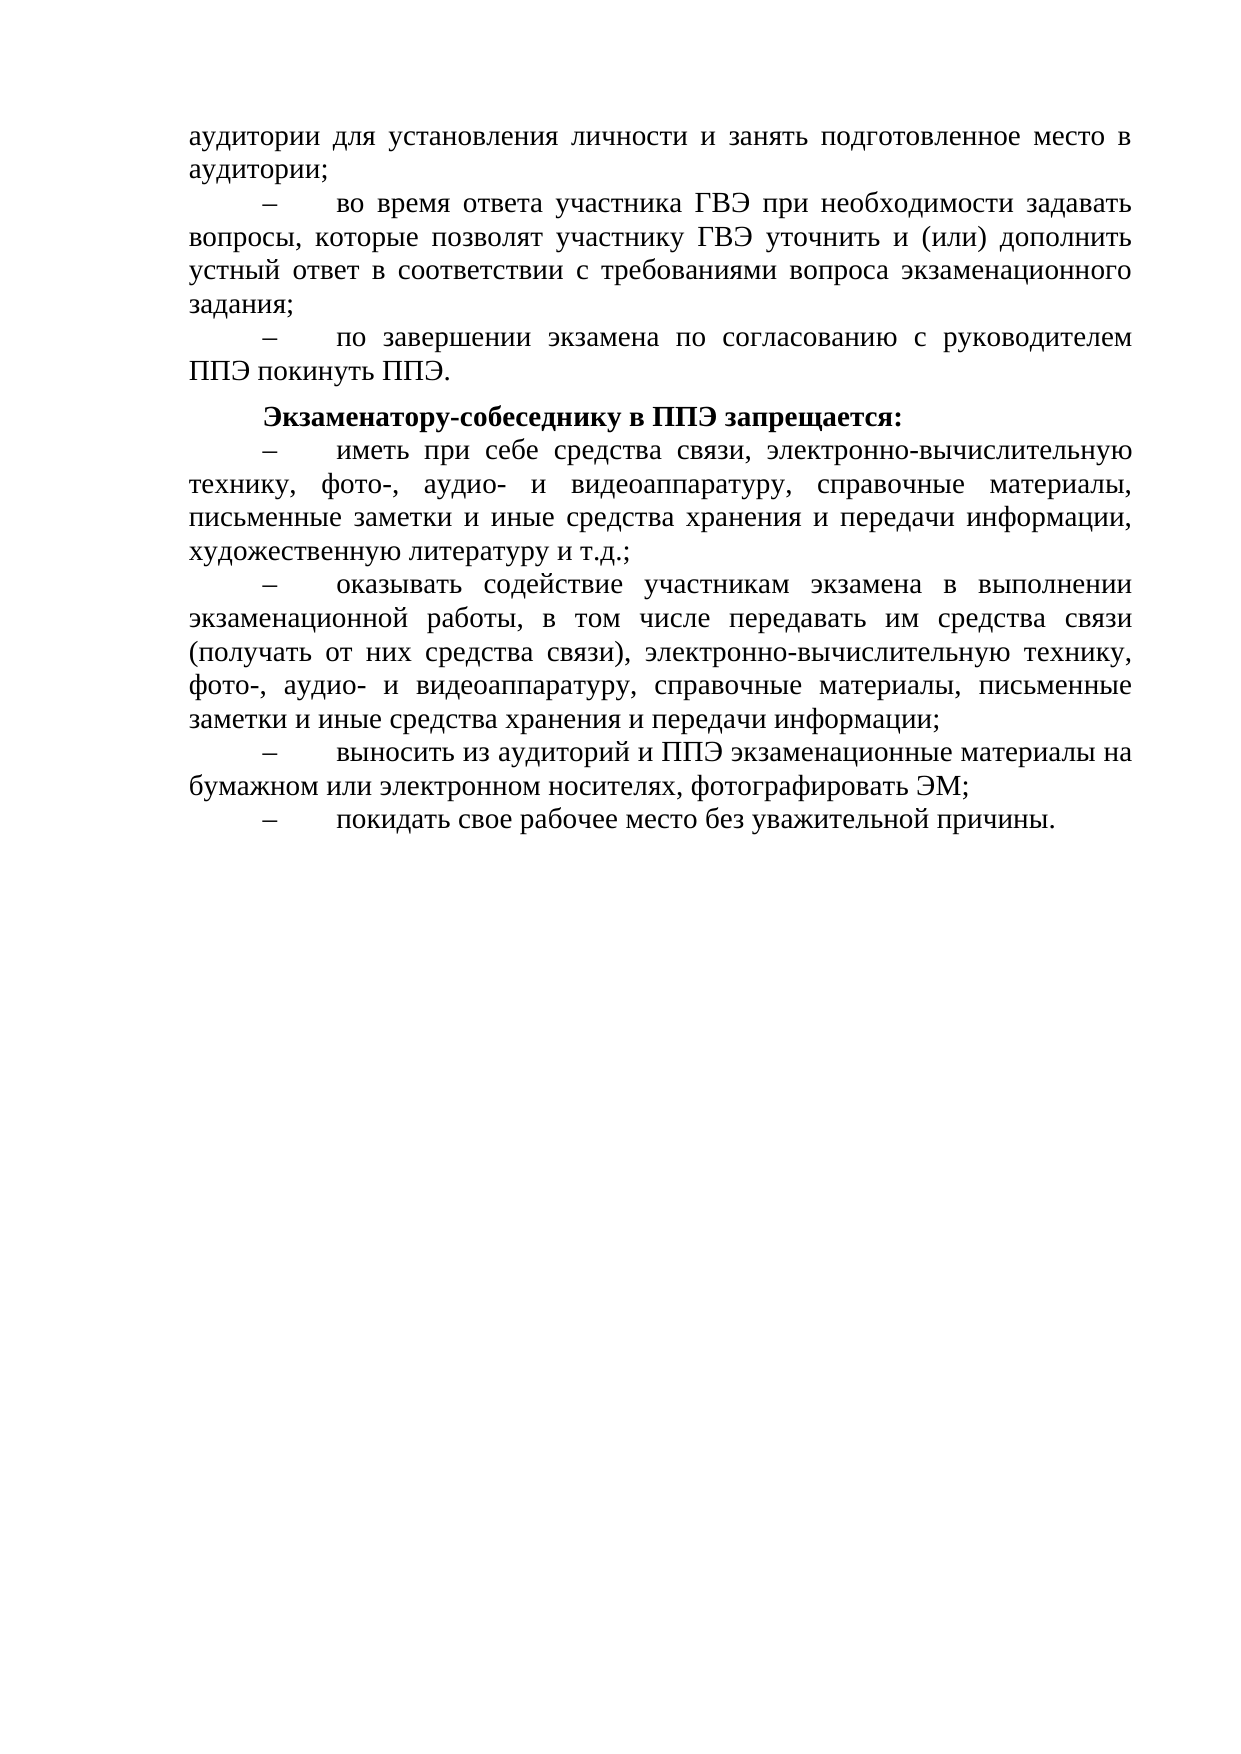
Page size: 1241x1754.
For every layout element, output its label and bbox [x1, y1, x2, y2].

table_header [177, 118, 1144, 835]
